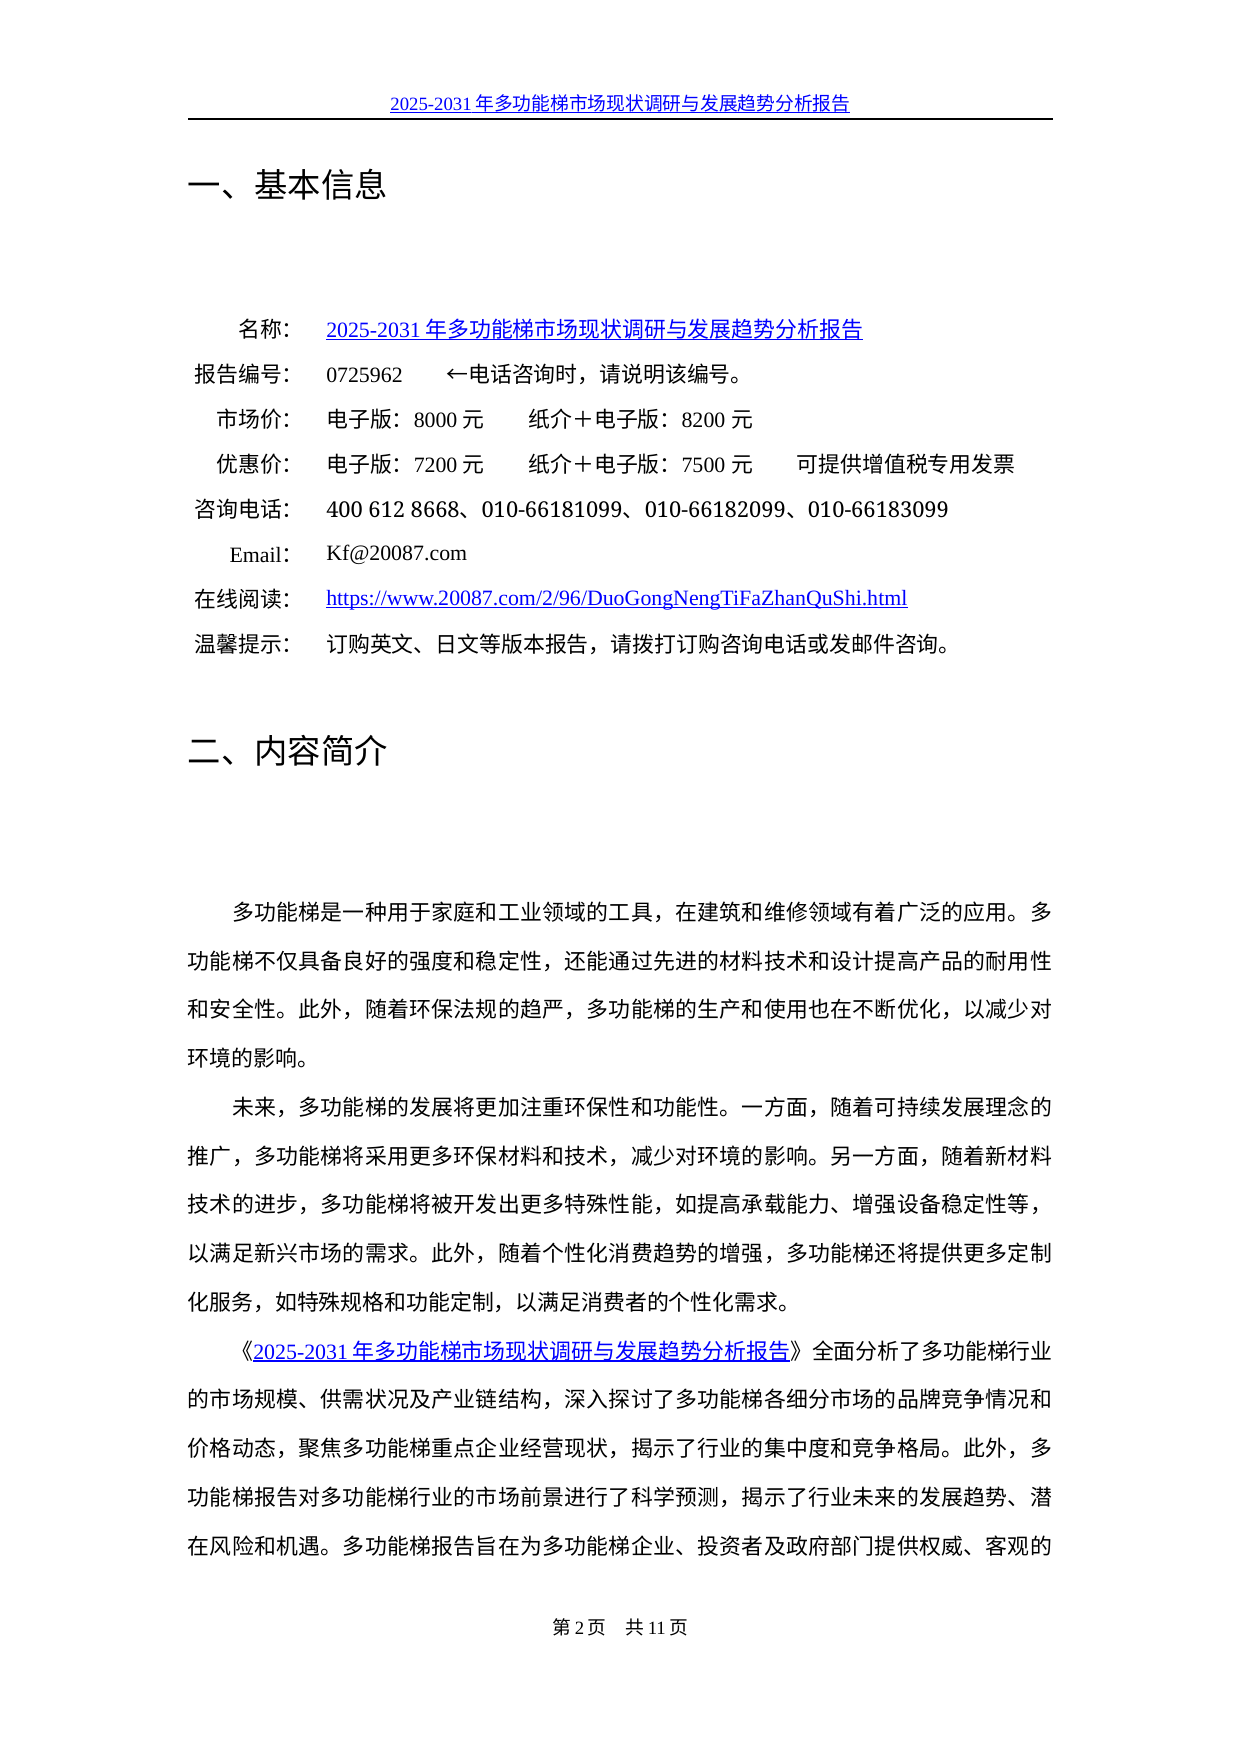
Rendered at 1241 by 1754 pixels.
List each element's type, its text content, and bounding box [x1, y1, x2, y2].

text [187, 894, 1053, 1561]
table_cell 0725962 ←电话咨询时，请说明该编号。 [315, 357, 1073, 402]
table_cell 咨询电话： [167, 492, 315, 537]
table_cell 电子版：8000 元 纸介＋电子版：8200 元 [315, 402, 1073, 447]
title 一、基本信息 [187, 150, 1053, 215]
table_cell 在线阅读： [167, 582, 315, 627]
table_cell 400 612 8668、010-66181099、010-66182099、010-66183099 [315, 492, 1073, 537]
table_cell Email： [167, 537, 315, 582]
title 二、内容简介 [187, 717, 1053, 782]
table_header 名称： [167, 312, 315, 357]
table_cell 报告编号： [167, 357, 315, 402]
table_header 2025-2031年多功能梯市场现状调研与发展趋势分析报告 [315, 312, 1073, 357]
table_cell 电子版：7200 元 纸介＋电子版：7500 元 可提供增值税专用发票 [315, 447, 1073, 492]
table_cell 市场价： [167, 402, 315, 447]
table_cell [315, 582, 1073, 627]
table_cell 温馨提示： [167, 627, 315, 672]
table_cell 订购英文、日文等版本报告，请拨打订购咨询电话或发邮件咨询。 [315, 627, 1073, 672]
table_cell Kf@20087.com [315, 537, 1073, 582]
table_cell 优惠价： [167, 447, 315, 492]
